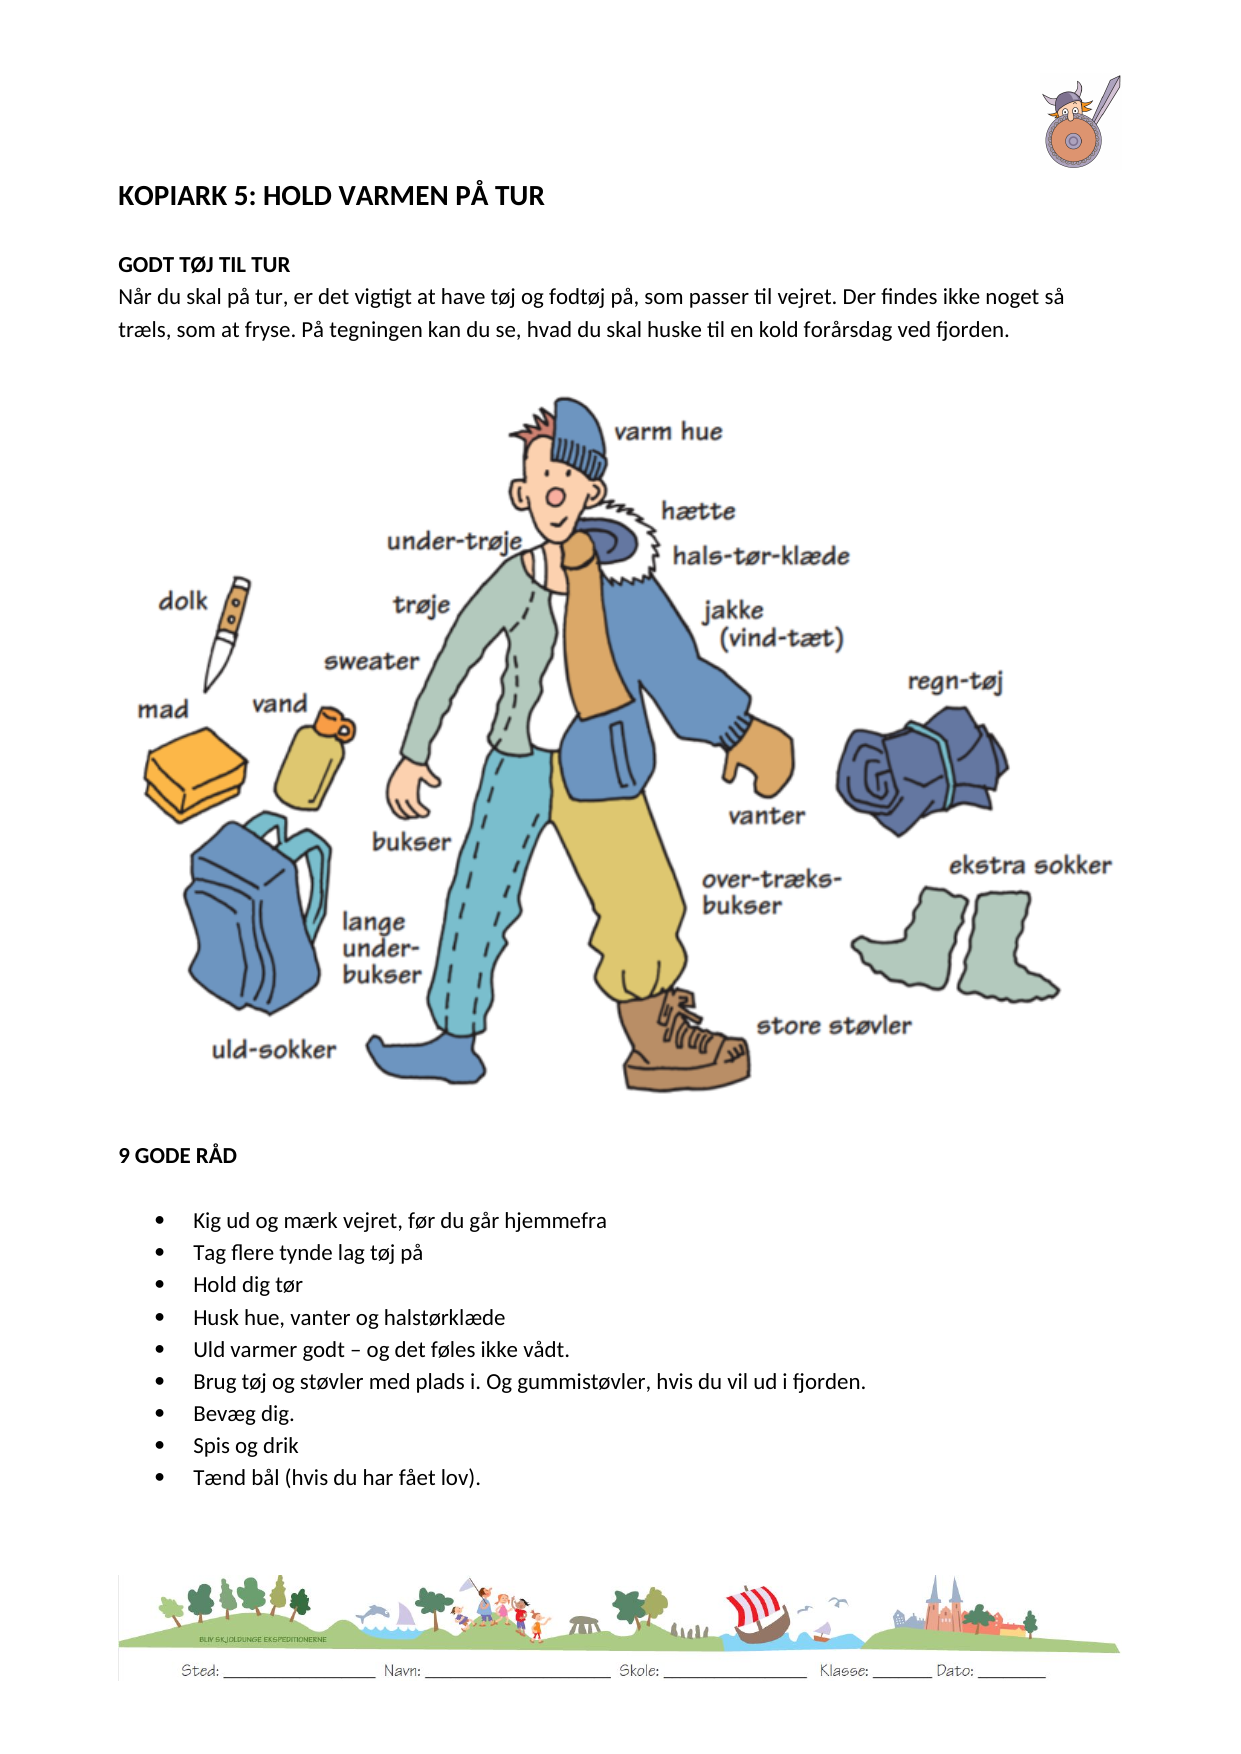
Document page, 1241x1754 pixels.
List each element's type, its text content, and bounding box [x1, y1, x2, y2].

list Bevæg dig. [156, 1399, 1122, 1427]
picture [1039, 73, 1123, 170]
picture [118, 1575, 1123, 1681]
text 9 GODE RÅD [118, 1142, 1122, 1170]
list Tag flere tynde lag tøj på [156, 1238, 1122, 1266]
list Tænd bål (hvis du har fået lov). [156, 1463, 1122, 1492]
text GODT TØJ TIL TUR [118, 250, 1122, 278]
list Spis og drik [156, 1431, 1122, 1459]
text Når du skal på tur, er det vigtigt at have tøj og fodtøj på, som passer til vejret. Der findes ikke noget så træls, som at fryse. På tegningen kan du se, hvad du skal huske til en kold forårsdag ved fjorden. [118, 282, 1122, 343]
list Hold dig tør [156, 1270, 1122, 1298]
list Uld varmer godt – og det føles ikke vådt. [156, 1335, 1122, 1363]
list Kig ud og mærk vejret, før du går hjemmefra [156, 1206, 1122, 1234]
picture [118, 379, 1123, 1106]
text KOPIARK 5: HOLD VARMEN PÅ TUR [118, 177, 1122, 213]
list Brug tøj og støvler med plads i. Og gummistøvler, hvis du vil ud i fjorden. [156, 1367, 1122, 1395]
list Husk hue, vanter og halstørklæde [156, 1303, 1122, 1331]
